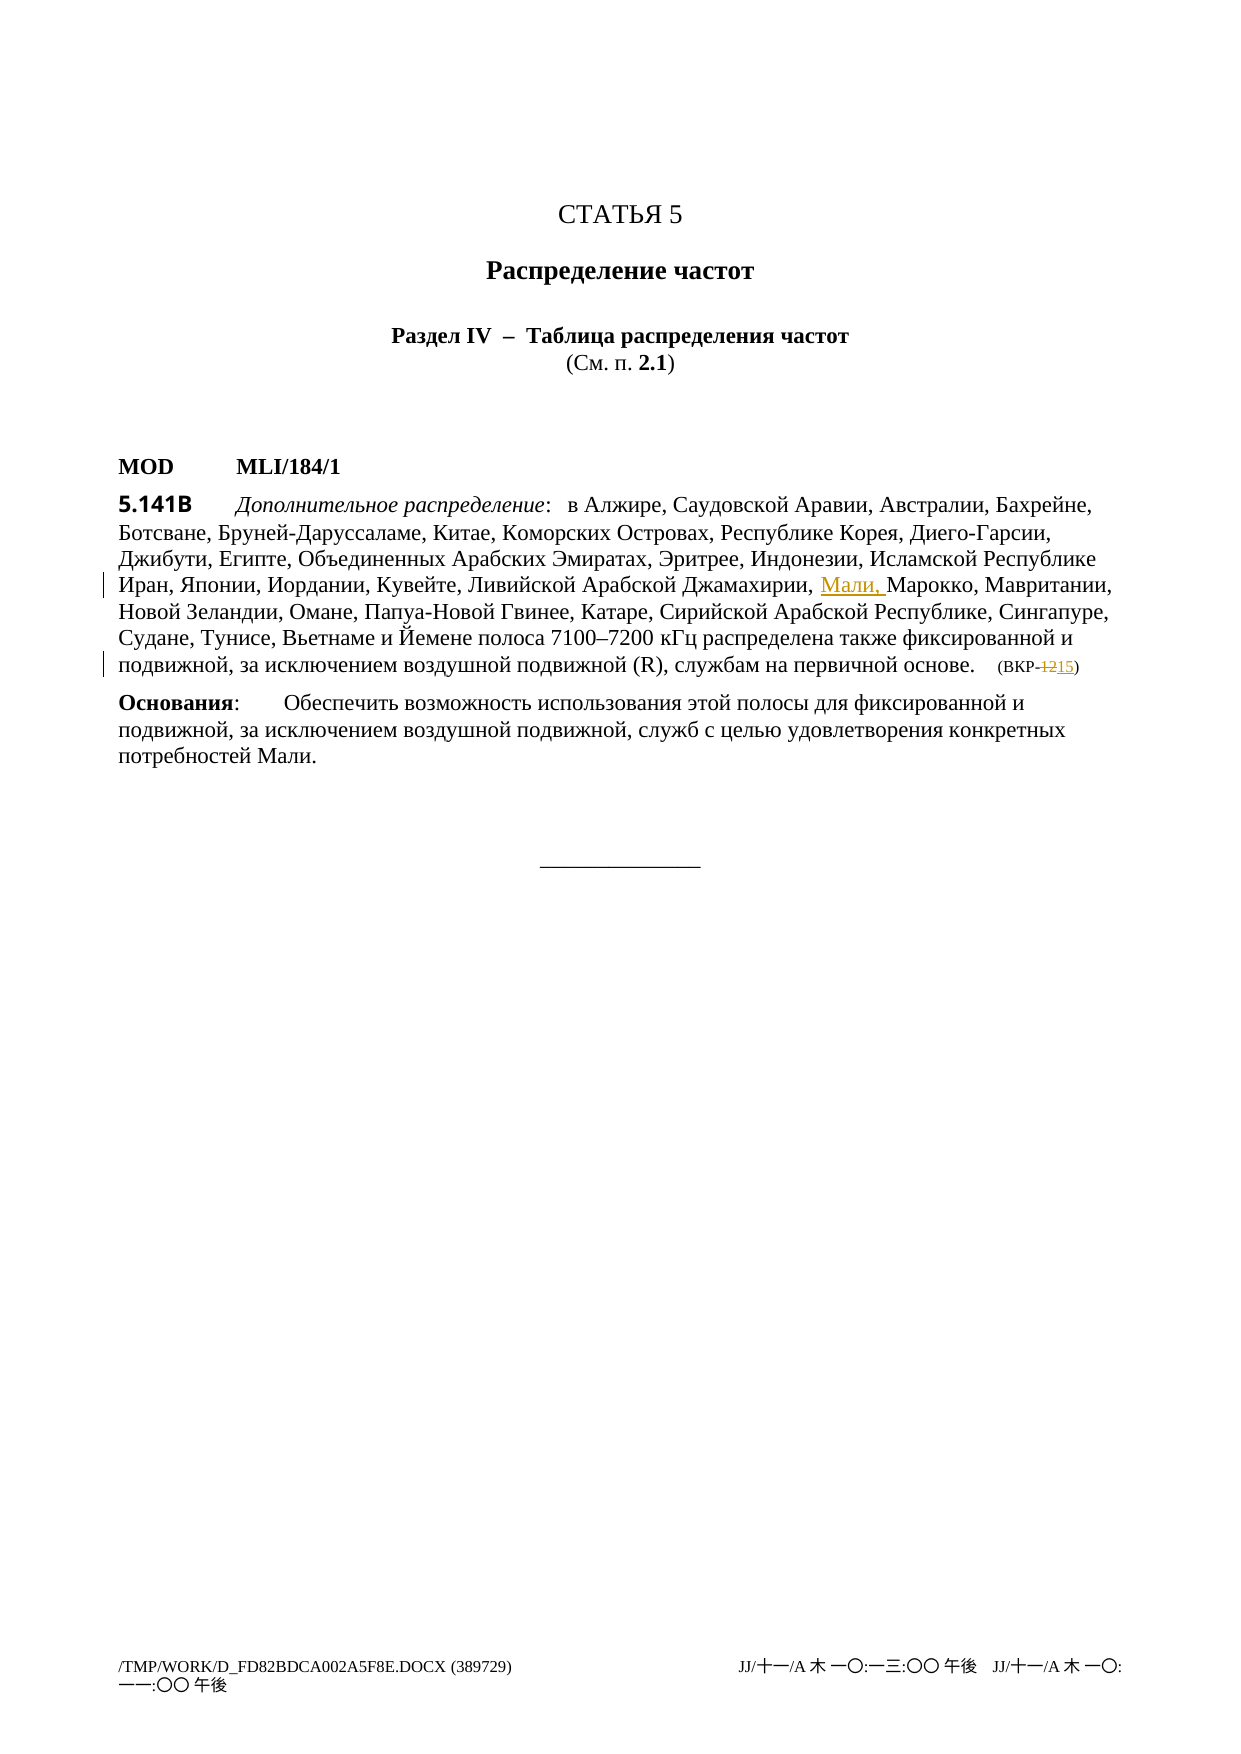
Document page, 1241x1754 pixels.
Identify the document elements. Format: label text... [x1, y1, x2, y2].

text 5.141B Дополнительное распределение: в Алжире, Саудовской Аравии, Австралии, Бахрейне, Ботсване, Бруней-Даруссаламе, Китае, Коморских Островах, Республике Корея, Диего-Гарсии, Джибути, Египте, Объединенных Арабских Эмиратах, Эритрее, Индонезии, Исламской Республике Иран, Японии, Иордании, Кувейте, Ливийской Арабской Джамахирии, Марокко, Мавритании, Новой Зеландии, Омане, Папуа-Новой Гвинее, Катаре, Сирийской Арабской Республике, Сингапуре, Судане, Тунисе, Вьетнаме и Йемене полоса 7100–7200 кГц распределена также фиксированной и подвижной, за исключением воздушной подвижной (R), службам на первичной основе. (ВКР-) [118, 488, 1122, 677]
text Раздел IV – Таблица распределения частот (См. п. 2.1) [118, 322, 1122, 428]
title Распределение частот [118, 254, 1122, 285]
text СТАТЬЯ 5 [118, 198, 1122, 229]
text Основания: Обеспечить возможность использования этой полосы для фиксированной и подвижной, за исключением воздушной подвижной, служб с целью удовлетворения конкретных потребностей Мали. [118, 689, 1122, 768]
text ______________ [118, 843, 1122, 870]
text MOD MLI/184/1 [118, 453, 1122, 479]
